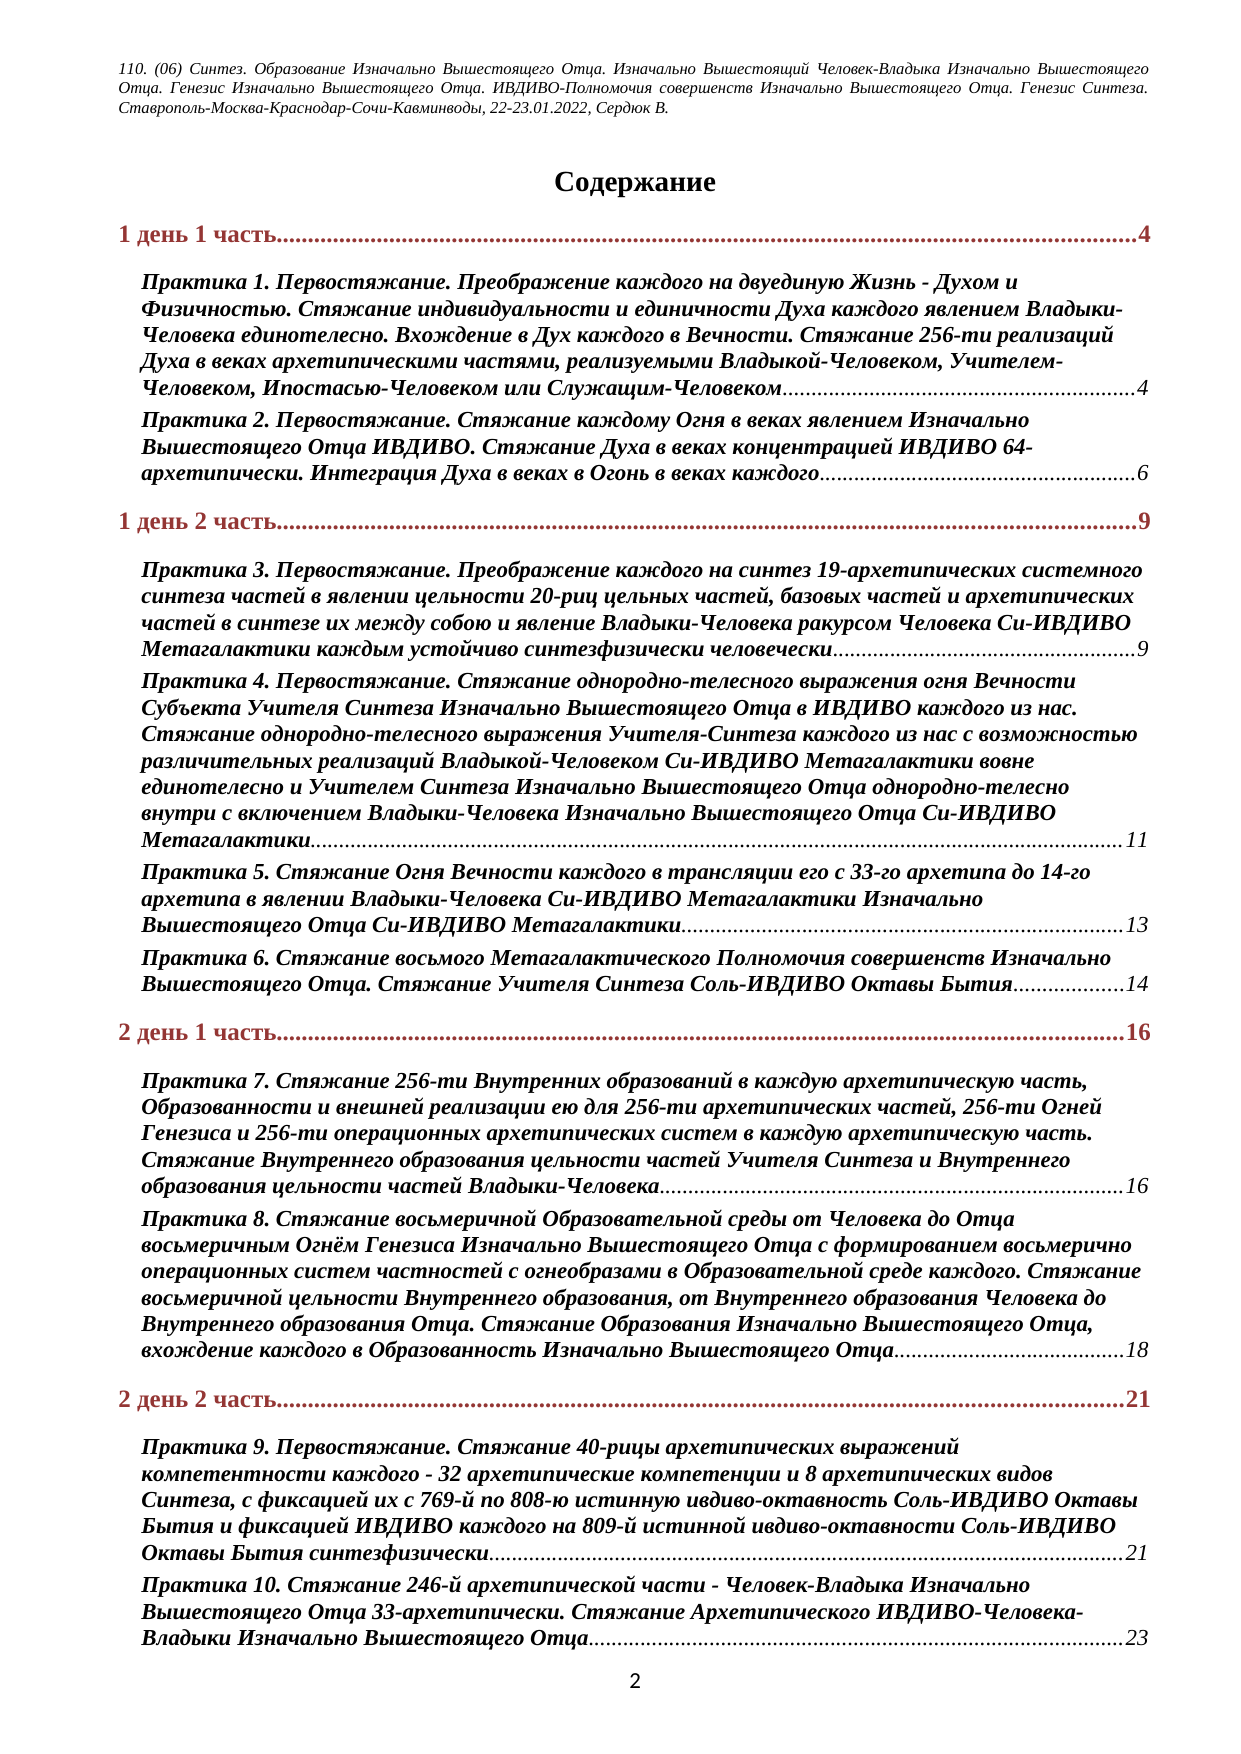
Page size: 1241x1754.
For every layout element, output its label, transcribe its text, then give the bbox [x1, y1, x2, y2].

text 1 день 1 часть 4 [118, 219, 1152, 248]
text Практика 3. Первостяжание. Преображение каждого на синтез 19-архетипических системного синтеза частей в явлении цельности 20-риц цельных частей, базовых частей и архетипических частей в синтезе их между собою и явление Владыки-Человека ракурсом Человека Си-ИВДИВО Метагалактики каждым устойчиво синтезфизически человечески 9 [141, 556, 1152, 661]
text Практика 9. Первостяжание. Стяжание 40-рицы архетипических выражений компетентности каждого - 32 архетипические компетенции и 8 архетипических видов Синтеза, с фиксацией их с 769-й по 808-ю истинную ивдиво-октавность Соль-ИВДИВО Октавы Бытия и фиксацией ИВДИВО каждого на 809-й истинной ивдиво-октавности Соль-ИВДИВО Октавы Бытия синтезфизически 21 [141, 1433, 1152, 1565]
text 2 день 2 часть 21 [118, 1384, 1152, 1412]
text Практика 7. Стяжание 256-ти Внутренних образований в каждую архетипическую часть, Образованности и внешней реализации ею для 256-ти архетипических частей, 256-ти Огней Генезиса и 256-ти операционных архетипических систем в каждую архетипическую часть. Стяжание Внутреннего образования цельности частей Учителя Синтеза и Внутреннего образования цельности частей Владыки-Человека 16 [141, 1067, 1152, 1198]
text 1 день 2 часть 9 [118, 506, 1152, 535]
text Практика 4. Первостяжание. Стяжание однородно-телесного выражения огня Вечности Субъекта Учителя Синтеза Изначально Вышестоящего Отца в ИВДИВО каждого из нас. Стяжание однородно-телесного выражения Учителя-Синтеза каждого из нас с возможностью различительных реализаций Владыкой-Человеком Си-ИВДИВО Метагалактики вовне единотелесно и Учителем Синтеза Изначально Вышестоящего Отца однородно-телесно внутри с включением Владыки-Человека Изначально Вышестоящего Отца Си-ИВДИВО Метагалактики 11 [141, 668, 1152, 852]
text Практика 8. Стяжание восьмеричной Образовательной среды от Человека до Отца восьмеричным Огнём Генезиса Изначально Вышестоящего Отца с формированием восьмерично операционных систем частностей с огнеобразами в Образовательной среде каждого. Стяжание восьмеричной цельности Внутреннего образования, от Внутреннего образования Человека до Внутреннего образования Отца. Стяжание Образования Изначально Вышестоящего Отца, вхождение каждого в Образованность Изначально Вышестоящего Отца 18 [141, 1205, 1152, 1363]
text Практика 6. Стяжание восьмого Метагалактического Полномочия совершенств Изначально Вышестоящего Отца. Стяжание Учителя Синтеза Соль-ИВДИВО Октавы Бытия 14 [141, 944, 1152, 996]
text Практика 5. Стяжание Огня Вечности каждого в трансляции его с 33-го архетипа до 14-го архетипа в явлении Владыки-Человека Си-ИВДИВО Метагалактики Изначально Вышестоящего Отца Си-ИВДИВО Метагалактики 13 [141, 858, 1152, 937]
text Содержание [118, 164, 1152, 198]
text Практика 10. Стяжание 246-й архетипической части - Человек-Владыка Изначально Вышестоящего Отца 33-архетипически. Стяжание Архетипического ИВДИВО-Человека-Владыки Изначально Вышестоящего Отца 23 [141, 1571, 1152, 1650]
text 2 день 1 часть 16 [118, 1017, 1152, 1046]
text Практика 2. Первостяжание. Стяжание каждому Огня в веках явлением Изначально Вышестоящего Отца ИВДИВО. Стяжание Духа в веках концентрацией ИВДИВО 64-архетипически. Интеграция Духа в веках в Огонь в веках каждого 6 [141, 406, 1152, 486]
text Практика 1. Первостяжание. Преображение каждого на двуединую Жизнь - Духом и Физичностью. Стяжание индивидуальности и единичности Духа каждого явлением Владыки-Человека единотелесно. Вхождение в Дух каждого в Вечности. Стяжание 256-ти реализаций Духа в веках архетипическими частями, реализуемыми Владыкой-Человеком, Учителем-Человеком, Ипостасью-Человеком или Служащим-Человеком 4 [141, 268, 1152, 400]
